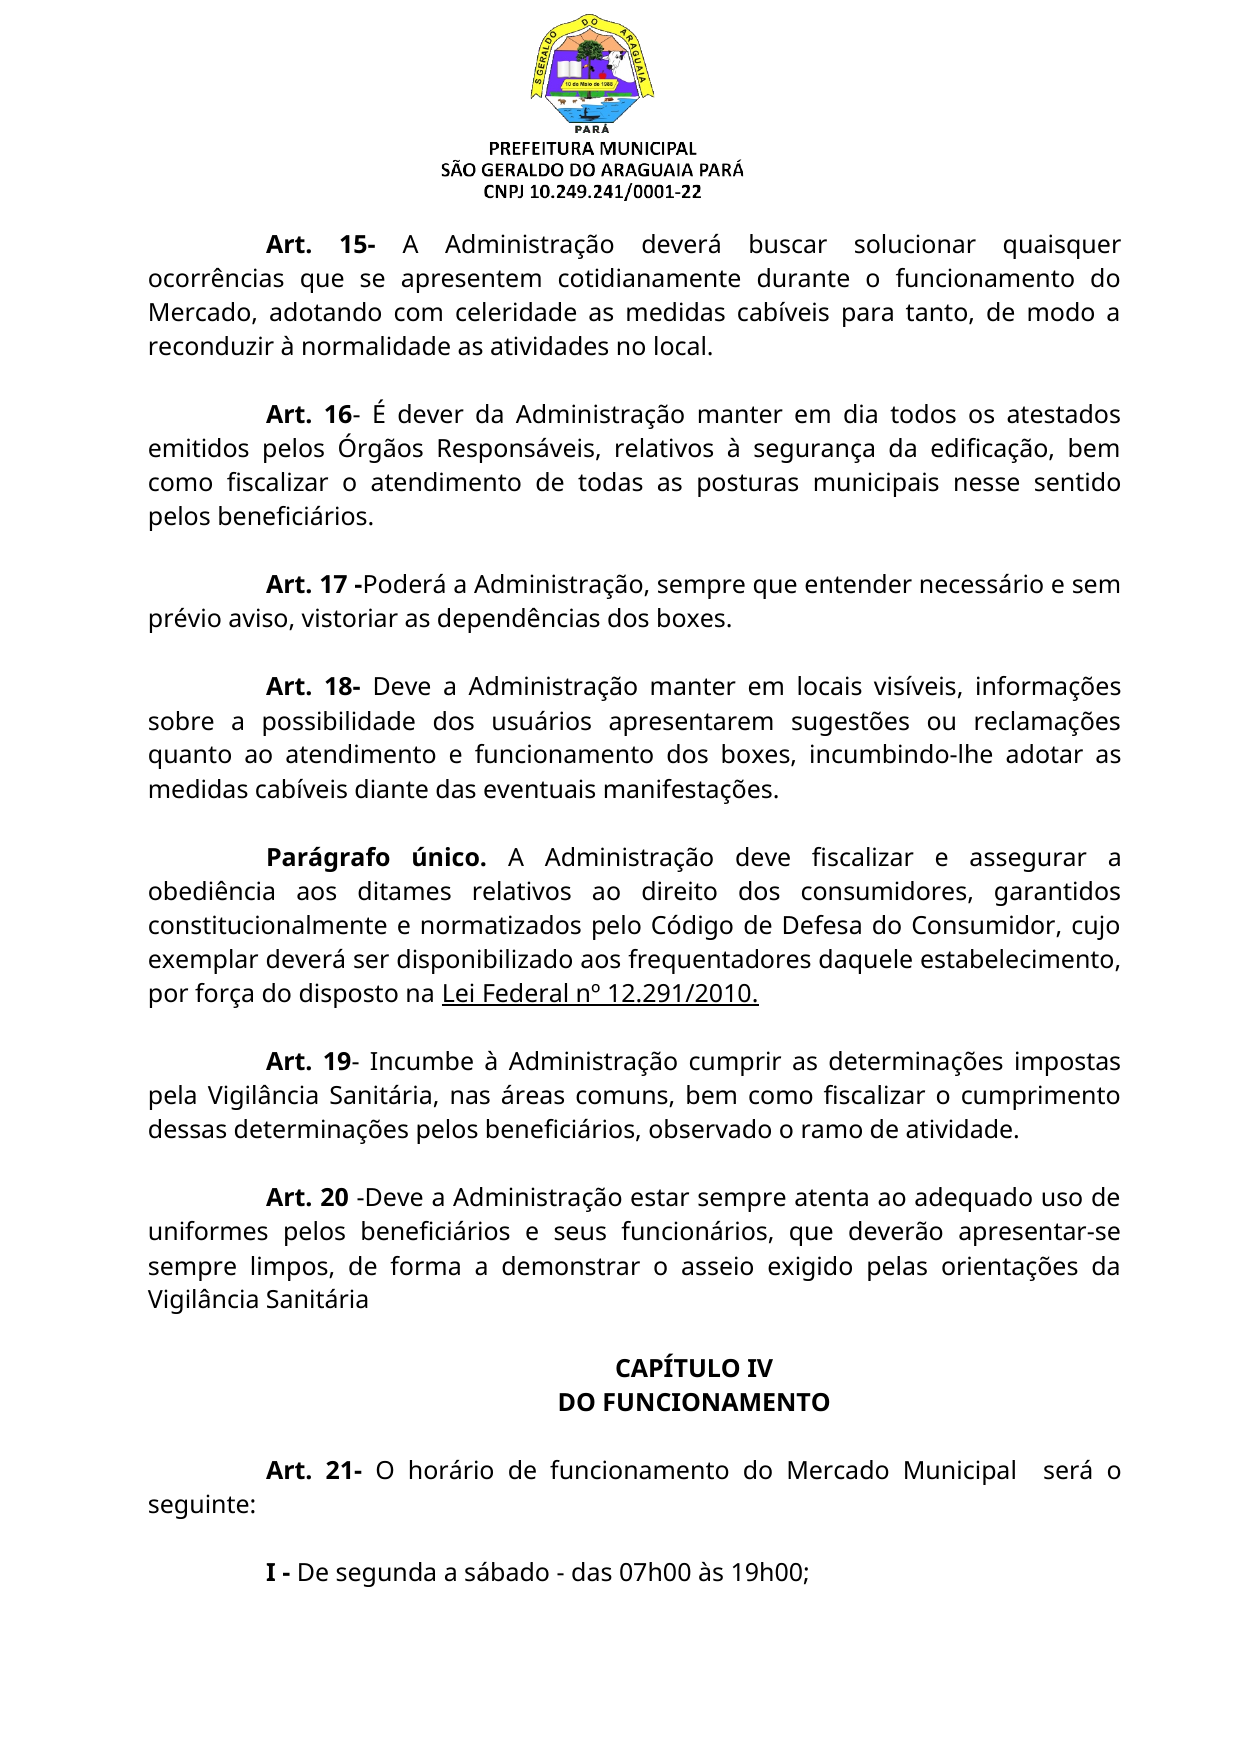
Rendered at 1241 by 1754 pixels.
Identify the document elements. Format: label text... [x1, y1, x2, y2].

text Art. 16- É dever da Administração manter em dia todos os atestados emitidos pelos Órgãos Responsáveis, relativos à segurança da edificação, bem como fiscalizar o atendimento de todas as posturas municipais nesse sentido pelos beneficiários. [148, 397, 1122, 533]
text CAPÍTULO IV [148, 1350, 1122, 1384]
text Art. 18- Deve a Administração manter em locais visíveis, informações sobre a possibilidade dos usuários apresentarem sugestões ou reclamações quanto ao atendimento e funcionamento dos boxes, incumbindo-lhe adotar as medidas cabíveis diante das eventuais manifestações. [148, 669, 1122, 805]
picture [441, 142, 744, 201]
text I - De segunda a sábado - das 07h00 às 19h00; [148, 1555, 1122, 1589]
text Art. 20 -Deve a Administração estar sempre atenta ao adequado uso de uniformes pelos beneficiários e seus funcionários, que deverão apresentar-se sempre limpos, de forma a demonstrar o asseio exigido pelas orientações da Vigilância Sanitária [148, 1180, 1122, 1316]
text Art. 19- Incumbe à Administração cumprir as determinações impostas pela Vigilância Sanitária, nas áreas comuns, bem como fiscalizar o cumprimento dessas determinações pelos beneficiários, observado o ramo de atividade. [148, 1044, 1122, 1146]
picture [530, 14, 655, 133]
text Art. 17 -Poderá a Administração, sempre que entender necessário e sem prévio aviso, vistoriar as dependências dos boxes. [148, 567, 1122, 635]
text DO FUNCIONAMENTO [148, 1384, 1122, 1418]
text Art. 21- O horário de funcionamento do Mercado Municipal será o seguinte: [148, 1452, 1122, 1521]
text Parágrafo único. A Administração deve fiscalizar e assegurar a obediência aos ditames relativos ao direito dos consumidores, garantidos constitucionalmente e normatizados pelo Código de Defesa do Consumidor, cujo exemplar deverá ser disponibilizado aos frequentadores daquele estabelecimento, por força do disposto na Lei Federal nº 12.291/2010. [148, 839, 1122, 1010]
text Art. 15- A Administração deverá buscar solucionar quaisquer ocorrências que se apresentem cotidianamente durante o funcionamento do Mercado, adotando com celeridade as medidas cabíveis para tanto, de modo a reconduzir à normalidade as atividades no local. [148, 226, 1122, 362]
